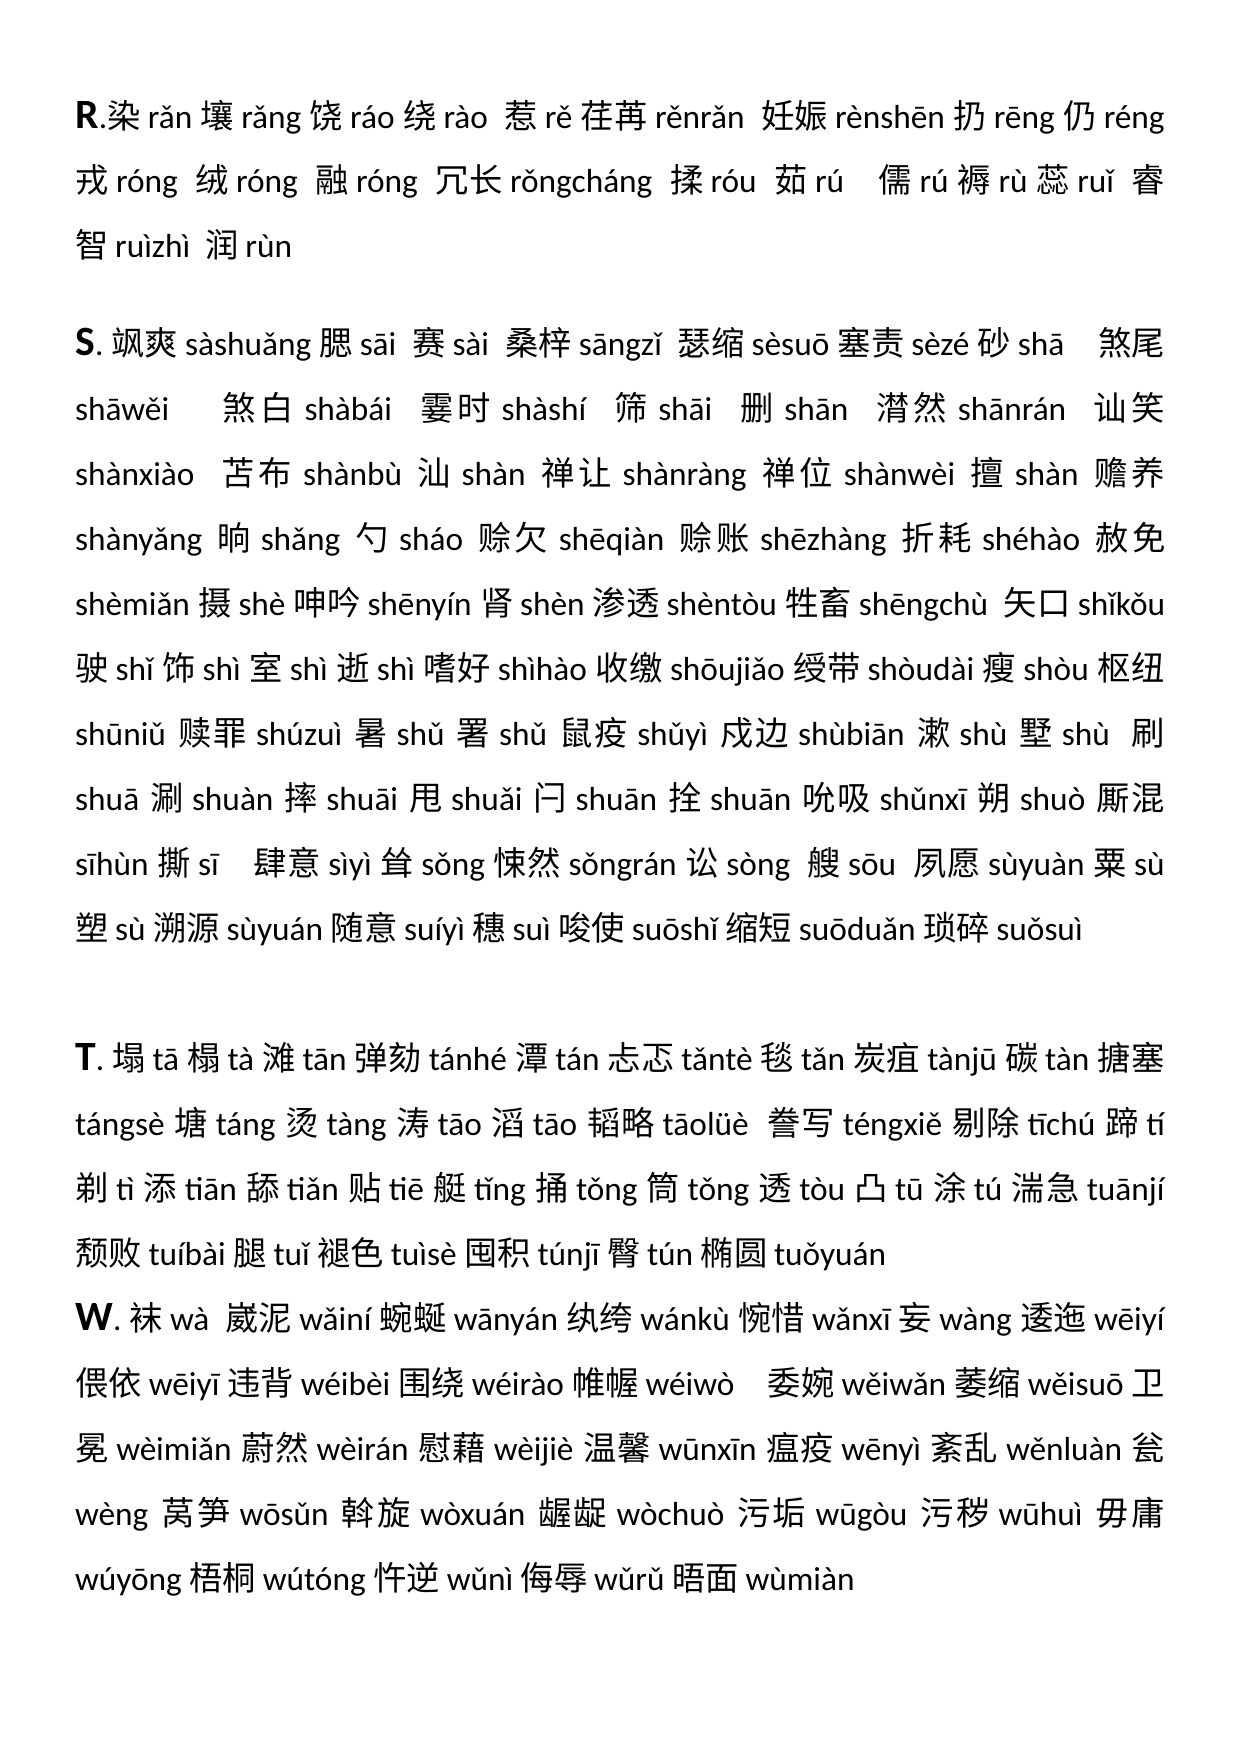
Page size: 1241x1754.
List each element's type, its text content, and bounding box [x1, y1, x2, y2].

text R.染rǎn 壤rǎng 饶ráo 绕rào 惹rě 荏苒rěnrǎn 妊娠rènshēn 扔rēng 仍réng 戎róng 绒róng 融róng 冗长rǒngcháng 揉róu 茹rú 儒rú 褥rù 蕊ruǐ 睿智ruìzhì 润rùn [75, 81, 1165, 276]
text T. 塌tā 榻tà 滩tān 弹劾tánhé 潭tán 忐忑tǎntè 毯tǎn 炭疽tànjū 碳tàn 搪塞tángsè 塘táng 烫tàng 涛tāo 滔tāo 韬略tāolüè 誊写téngxiě 剔除tīchú 蹄tí 剃tì 添tiān 舔tiǎn 贴tiē 艇tǐng 捅tǒng 筒tǒng 透tòu 凸tū 涂tú 湍急tuānjí 颓败tuíbài 腿tuǐ 褪色tuìsè 囤积túnjī 臀tún 椭圆tuǒyuán [75, 1023, 1165, 1283]
text W. 袜wà 崴泥wǎiní 蜿蜒wānyán 纨绔wánkù 惋惜wǎnxī 妄wàng 逶迤wēiyí 偎依wēiyī 违背wéibèi 围绕wéirào 帷幄wéiwò 委婉wěiwǎn 萎缩wěisuō 卫冕wèimiǎn 蔚然wèirán 慰藉wèijiè 温馨wūnxīn 瘟疫wēnyì 紊乱wěnluàn 瓮wèng 莴笋wōsǔn 斡旋wòxuán 龌龊wòchuò 污垢wūgòu 污秽wūhuì 毋庸wúyōng 梧桐wútóng 忤逆wǔnì 侮辱wǔrǔ 晤面wùmiàn [75, 1283, 1165, 1608]
text S. 飒爽sàshuǎng 腮sāi 赛sài 桑梓sāngzǐ 瑟缩sèsuō 塞责sèzé 砂shā 煞尾shāwěi 煞白shàbái 霎时shàshí 筛shāi 删shān 潸然shānrán 讪笑shànxiào 苫布shànbù 汕shàn 禅让shànràng 禅位shànwèi 擅shàn 赡养shànyǎng 晌shǎng 勺sháo 赊欠shēqiàn 赊账shēzhàng 折耗shéhào 赦免shèmiǎn 摄shè 呻吟shēnyín 肾shèn 渗透shèntòu 牲畜shēngchù 矢口shǐkǒu 驶shǐ 饰shì 室shì 逝shì 嗜好shìhào 收缴shōujiǎo 绶带shòudài 瘦shòu 枢纽shūniǔ 赎罪shúzuì 暑shǔ 署shǔ 鼠疫shǔyì 戍边shùbiān 漱shù 墅shù 刷shuā 涮shuàn 摔shuāi 甩shuǎi 闩shuān 拴shuān 吮吸shǔnxī 朔shuò 厮混sīhùn 撕sī 肆意sìyì 耸sǒng 悚然sǒngrán 讼sòng 艘sōu 夙愿sùyuàn 粟sù 塑sù 溯源sùyuán 随意suíyì 穗suì 唆使suōshǐ 缩短suōduǎn 琐碎suǒsuì [75, 308, 1165, 958]
